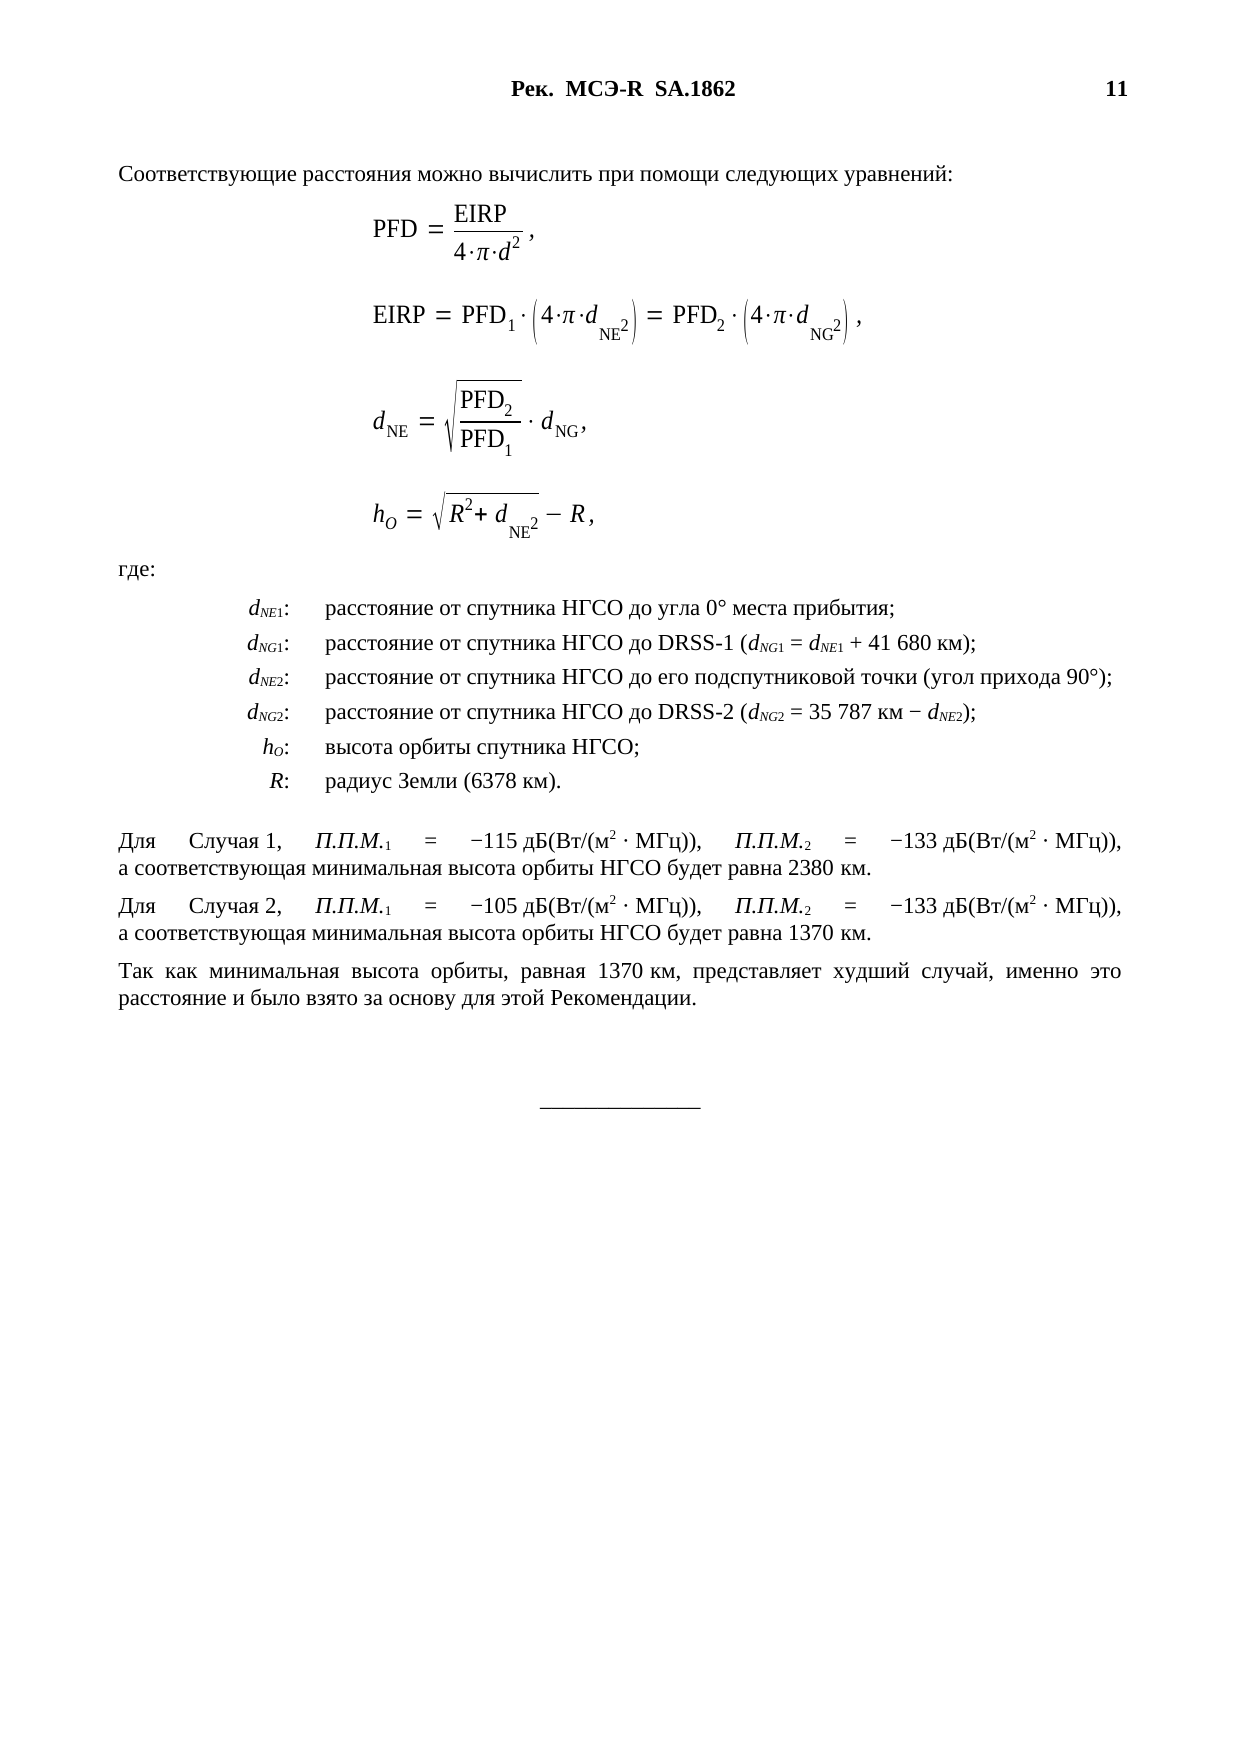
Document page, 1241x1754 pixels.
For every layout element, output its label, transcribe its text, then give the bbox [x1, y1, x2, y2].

text R: радиус Земли (6378 км). [118, 767, 1122, 794]
text dNG1: расстояние от спутника НГСО до DRSS-1 (dNG1 = dNE1 + 41 680 км); [118, 629, 1122, 655]
text dNG2: расстояние от спутника НГСО до DRSS-2 (dNG2 = 35 787 км − dNE2); [118, 698, 1122, 724]
title Для Случая 1, П.П.М.1 = −115 дБ(Вт/(м2 · МГц)), П.П.М.2 = −133 дБ(Вт/(м2 · МГц)), а соответствующая минимальная высота орбиты НГСО будет равна 2380 км. [118, 827, 1122, 880]
text Соответствующие расстояния можно вычислить при помощи следующих уравнений: [118, 160, 1122, 187]
text ______________ [118, 1085, 1122, 1112]
text dNE1: расстояние от спутника НГСО до угла 0° места прибытия; [118, 594, 1122, 620]
text dNE2: расстояние от спутника НГСО до его подспутниковой точки (угол прихода 90°); [118, 663, 1122, 690]
text где: [118, 555, 1122, 582]
text hO: высота орбиты спутника НГСО; [118, 733, 1122, 759]
text Так как минимальная высота орбиты, равная 1370 км, представляет худший случай, именно это расстояние и было взято за основу для этой Рекомендации. [118, 958, 1122, 1010]
text Для Случая 2, П.П.М.1 = −105 дБ(Вт/(м2 · МГц)), П.П.М.2 = −133 дБ(Вт/(м2 · МГц)), а соответствующая минимальная высота орбиты НГСО будет равна 1370 км. [118, 892, 1122, 945]
